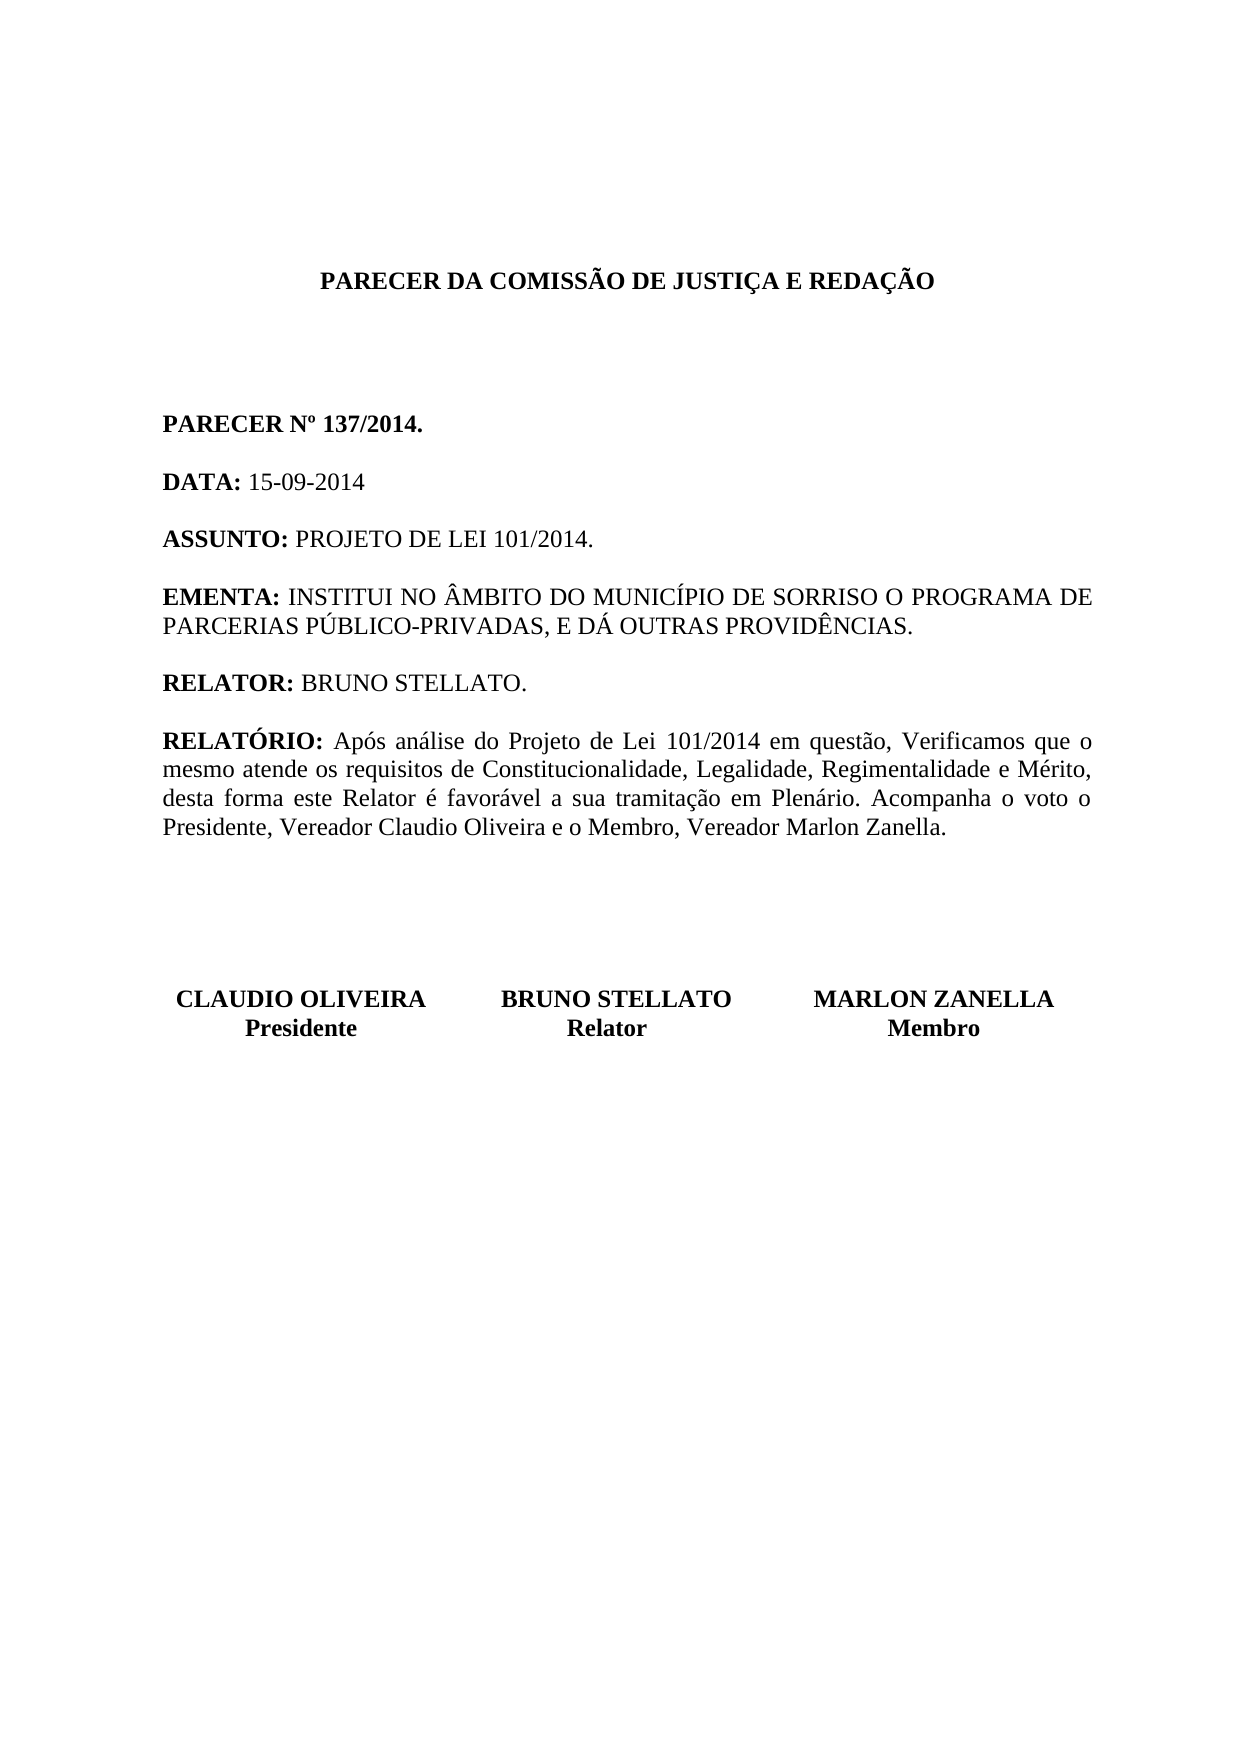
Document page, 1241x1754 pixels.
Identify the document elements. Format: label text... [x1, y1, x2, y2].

text ASSUNTO: PROJETO DE LEI 101/2014. [162, 524, 1093, 553]
text DATA: 15-09-2014 [162, 467, 1093, 496]
table_header CLAUDIO OLIVEIRA Presidente [161, 985, 441, 1042]
text EMENTA: INSTITUI NO ÂMBITO DO MUNICÍPIO DE SORRISO O PROGRAMA DE PARCERIAS PÚBLICO-PRIVADAS, E DÁ OUTRAS PROVIDÊNCIAS. [162, 582, 1093, 639]
text PARECER DA COMISSÃO DE JUSTIÇA E REDAÇÃO [162, 266, 1093, 294]
subtitle PARECER Nº 137/2014. [162, 409, 1093, 438]
text RELATOR: BRUNO STELLATO. [162, 668, 1093, 697]
table_header MARLON ZANELLA Membro [773, 985, 1095, 1042]
text RELATÓRIO: Após análise do Projeto de Lei 101/2014 em questão, Verificamos que o mesmo atende os requisitos de Constitucionalidade, Legalidade, Regimentalidade e Mérito, desta forma este Relator é favorável a sua tramitação em Plenário. Acompanha o voto o Presidente, Vereador Claudio Oliveira e o Membro, Vereador Marlon Zanella. [162, 726, 1093, 841]
table_header BRUNO STELLATO Relator [441, 985, 773, 1042]
